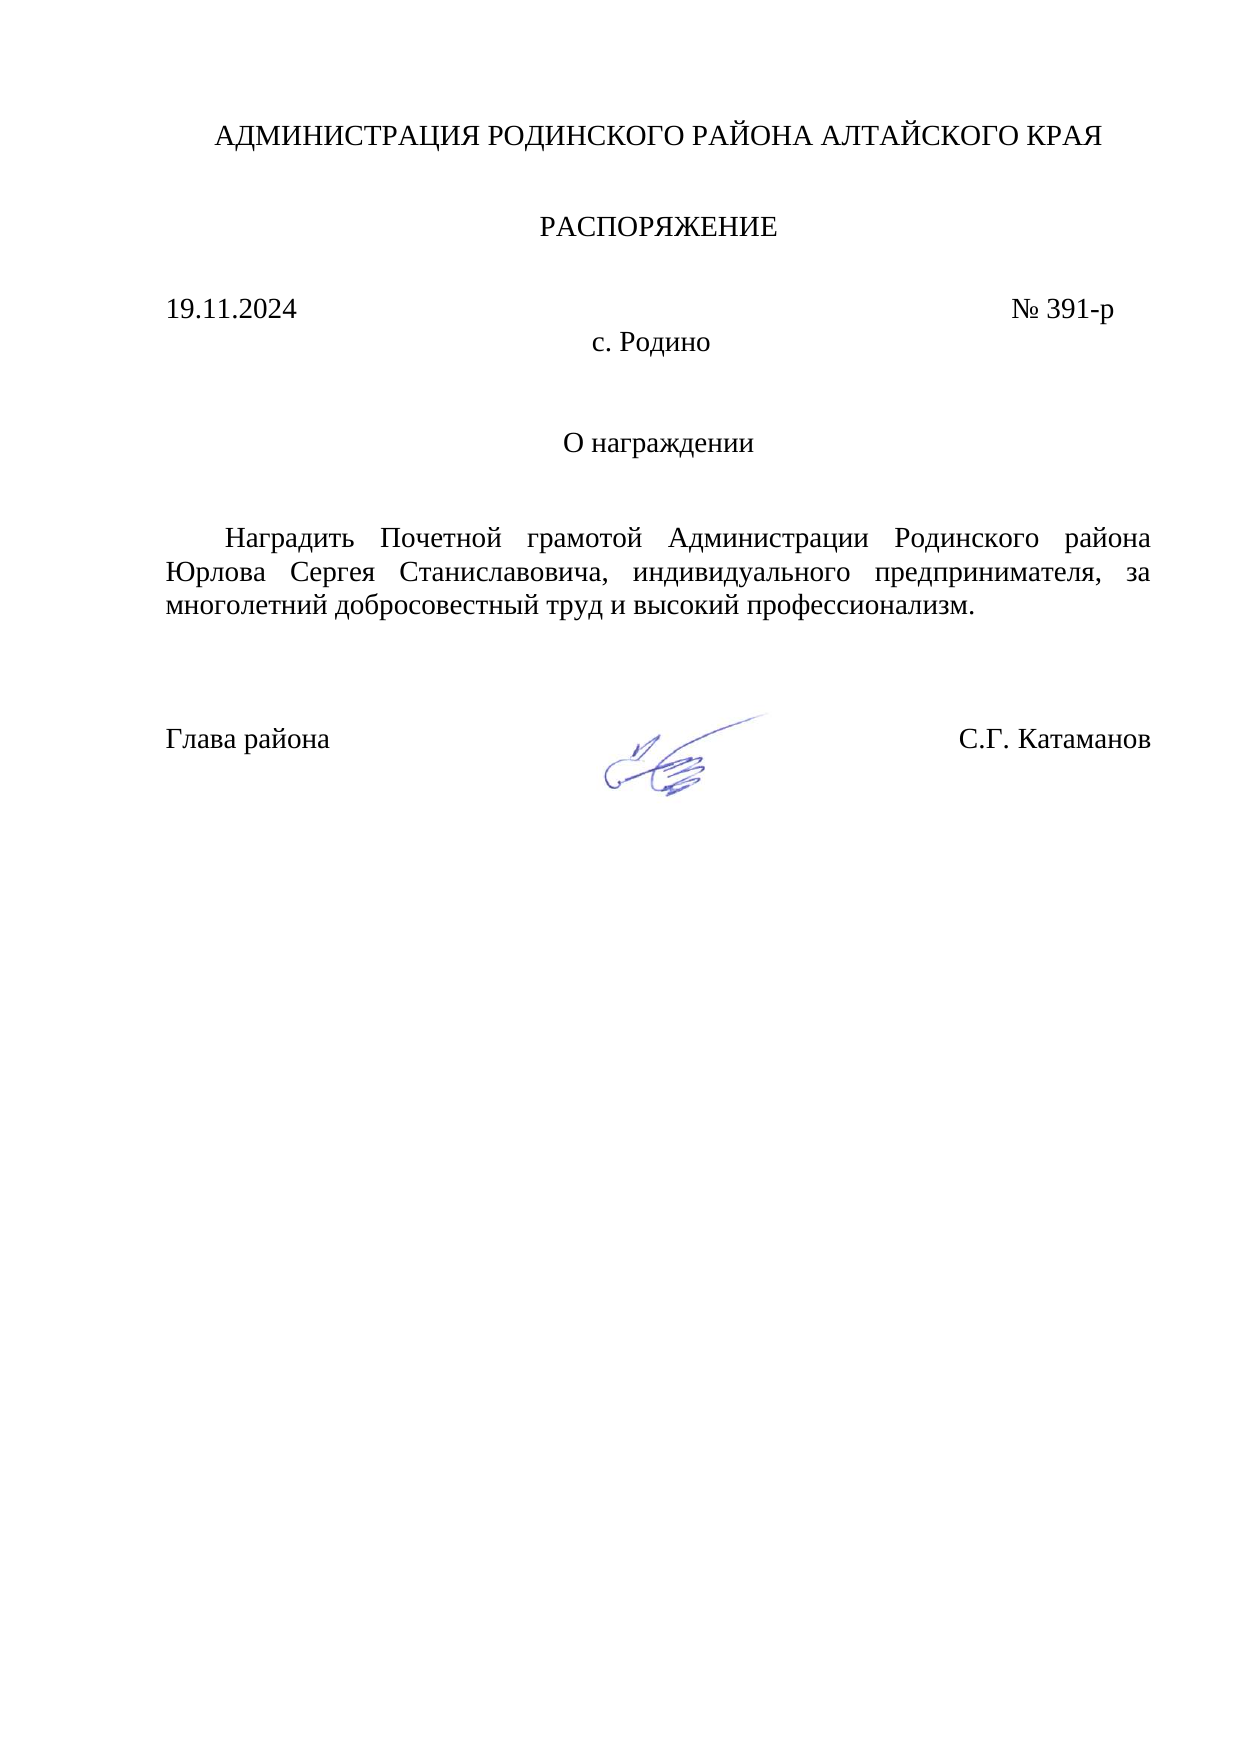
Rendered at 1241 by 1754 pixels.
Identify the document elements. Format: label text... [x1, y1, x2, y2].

picture [572, 705, 781, 814]
text Глава района С.Г. Катаманов [781, 721, 1152, 788]
text АДМИНИСТРАЦИЯ РОДИНСКОГО РАЙОНА АЛТАЙСКОГО КРАЯ [165, 118, 1152, 152]
text РАСПОРЯЖЕНИЕ [165, 209, 1152, 243]
text с. Родино [165, 324, 1137, 358]
text О награждении [165, 425, 1152, 459]
text Наградить Почетной грамотой Администрации Родинского района Юрлова Сергея Станиславовича, индивидуального предпринимателя, за многолетний добросовестный труд и высокий профессионализм. [165, 520, 1152, 621]
text Глава района С.Г. Катаманов [165, 721, 572, 788]
text 19.11.2024 № 391-р [165, 291, 1137, 324]
